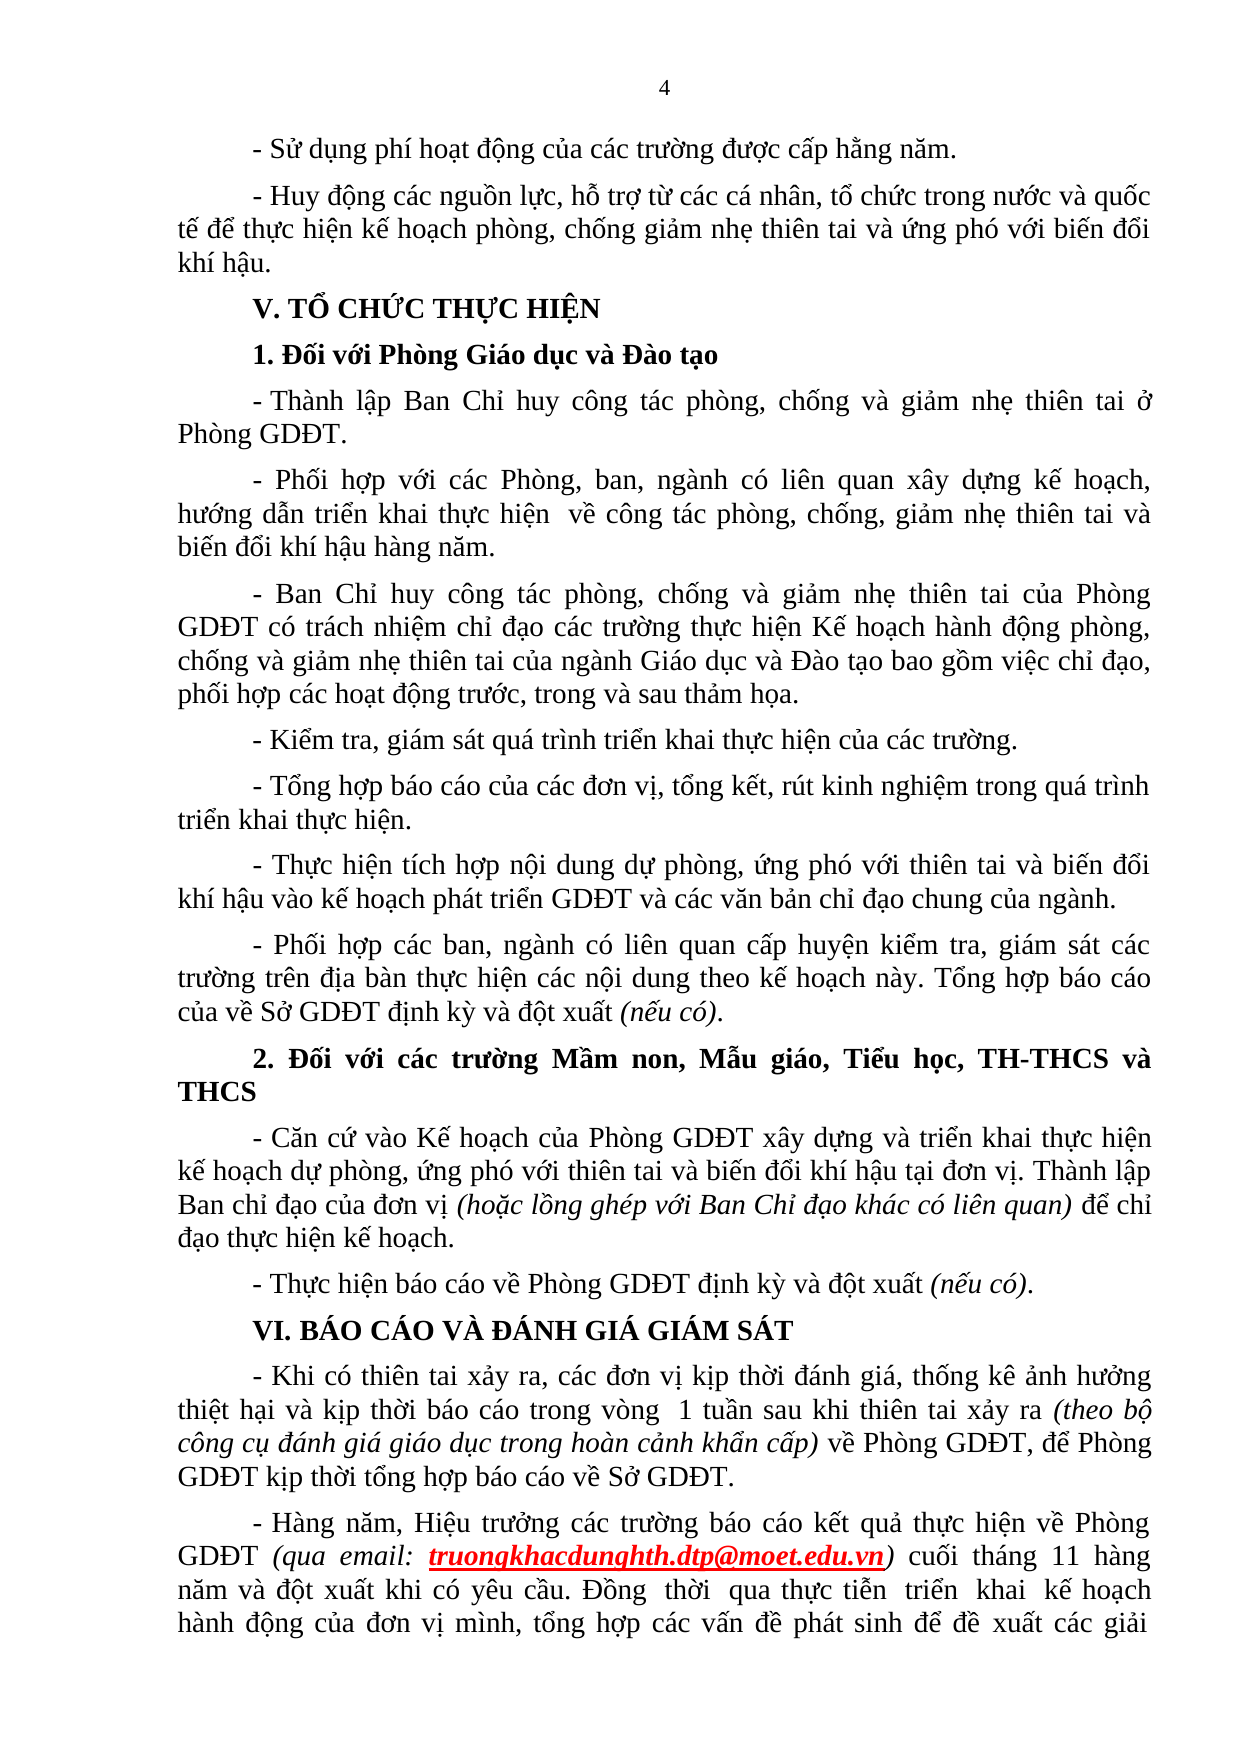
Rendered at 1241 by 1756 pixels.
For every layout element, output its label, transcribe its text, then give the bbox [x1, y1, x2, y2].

subtitle Đối với các trường Mầm non, Mẫu giáo, Tiểu học, TH-THCS và THCS [177, 1041, 1152, 1108]
list Tổng hợp báo cáo của các đơn vị, tổng kết, rút kinh nghiệm trong quá trình triển khai thực hiện. [177, 768, 1151, 835]
list Căn cứ vào Kế hoạch của Phòng GDĐT xây dựng và triển khai thực hiện kế hoạch dự phòng, ứng phó với thiên tai và biến đổi khí hậu tại đơn vị. Thành lập Ban chỉ đạo của đơn vị (hoặc lồng ghép với Ban Chỉ đạo khác có liên quan) để chỉ đạo thực hiện kế hoạch. [177, 1120, 1152, 1254]
list Thực hiện báo cáo về Phòng GDĐT định kỳ và đột xuất (nếu có). [252, 1266, 1240, 1300]
list Sử dụng phí hoạt động của các trường được cấp hằng năm. [252, 132, 1240, 165]
subtitle TỔ CHỨC THỰC HIỆN [252, 291, 1240, 325]
list Hàng năm, Hiệu trưởng các trường báo cáo kết quả thực hiện về Phòng GDĐT (qua email: truongkhacdunghth.dtp@moet.edu.vn) cuối tháng 11 hàng năm và đột xuất khi có yêu cầu. Đồng thời qua thực tiễn triển khai kế hoạch hành động của đơn vị mình, tổng hợp các vấn đề phát sinh để đề xuất các giải [177, 1505, 1151, 1639]
list Kiểm tra, giám sát quá trình triển khai thực hiện của các trường. [252, 722, 1240, 756]
list Huy động các nguồn lực, hỗ trợ từ các cá nhân, tổ chức trong nước và quốc tế để thực hiện kế hoạch phòng, chống giảm nhẹ thiên tai và ứng phó với biến đổi khí hậu. [177, 178, 1152, 278]
list Ban Chỉ huy công tác phòng, chống và giảm nhẹ thiên tai của Phòng GDĐT có trách nhiệm chỉ đạo các trường thực hiện Kế hoạch hành động phòng, chống và giảm nhẹ thiên tai của ngành Giáo dục và Đào tạo bao gồm việc chỉ đạo, phối hợp các hoạt động trước, trong và sau thảm họa. [177, 576, 1152, 710]
list Phối hợp với các Phòng, ban, ngành có liên quan xây dựng kế hoạch, hướng dẫn triển khai thực hiện về công tác phòng, chống, giảm nhẹ thiên tai và biến đổi khí hậu hàng năm. [177, 462, 1152, 563]
list Thành lập Ban Chỉ huy công tác phòng, chống và giảm nhẹ thiên tai ở Phòng GDĐT. [177, 383, 1152, 450]
list Phối hợp các ban, ngành có liên quan cấp huyện kiểm tra, giám sát các trường trên địa bàn thực hiện các nội dung theo kế hoạch này. Tổng hợp báo cáo của về Sở GDĐT định kỳ và đột xuất (nếu có). [177, 927, 1152, 1027]
list Thực hiện tích hợp nội dung dự phòng, ứng phó với thiên tai và biến đổi khí hậu vào kế hoạch phát triển GDĐT và các văn bản chỉ đạo chung của ngành. [177, 847, 1152, 914]
list Đối với Phòng Giáo dục và Đào tạo [252, 337, 1240, 371]
subtitle BÁO CÁO VÀ ĐÁNH GIÁ GIÁM SÁT [252, 1313, 1240, 1346]
list Khi có thiên tai xảy ra, các đơn vị kịp thời đánh giá, thống kê ảnh hưởng thiệt hại và kịp thời báo cáo trong vòng 1 tuần sau khi thiên tai xảy ra (theo bộ công cụ đánh giá giáo dục trong hoàn cảnh khẩn cấp) về Phòng GDĐT, để Phòng GDĐT kịp thời tổng hợp báo cáo về Sở GDĐT. [177, 1358, 1152, 1493]
